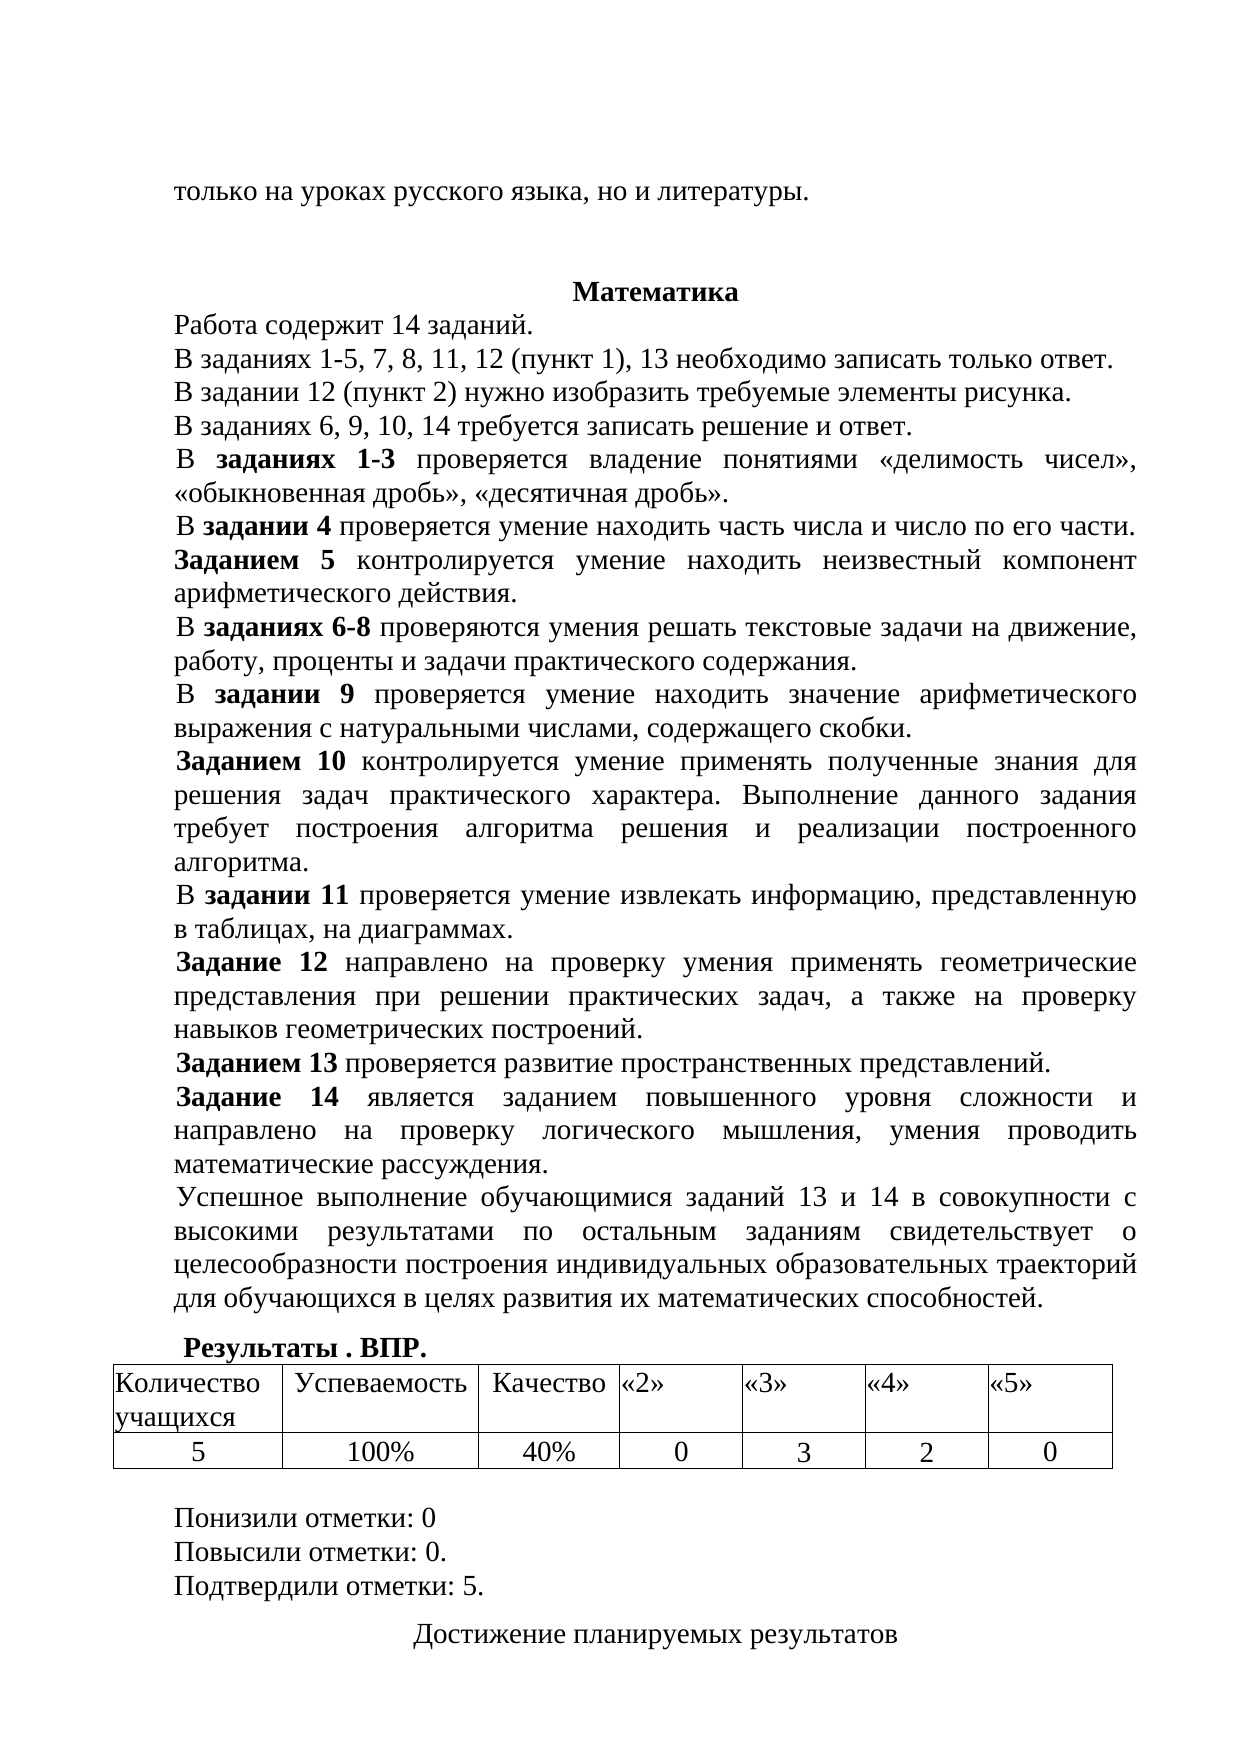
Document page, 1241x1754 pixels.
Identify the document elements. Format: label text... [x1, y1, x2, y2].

text Успешное выполнение обучающимися заданий 13 и 14 в совокупности с высокими результатами по остальным заданиям свидетельствует о целесообразности построения индивидуальных образовательных траекторий для обучающихся в целях развития их математических способностей. [173, 1179, 1138, 1313]
text Заданием 10 контролируется умение применять полученные знания для решения задач практического характера. Выполнение данного задания требует построения алгоритма решения и реализации построенного алгоритма. [173, 743, 1138, 877]
table_cell 40% [479, 1433, 619, 1468]
table_header Качество [479, 1365, 619, 1432]
text Понизили отметки: 0 [88, 1501, 1138, 1534]
text Работа содержит 14 заданий. [88, 307, 1138, 341]
text Задание 12 направлено на проверку умения применять геометрические представления при решении практических задач, а также на проверку навыков геометрических построений. [173, 944, 1138, 1045]
table_header «3» [743, 1365, 865, 1432]
table_cell 3 [743, 1433, 865, 1468]
table_cell 0 [989, 1433, 1112, 1468]
text В задании 12 (пункт 2) нужно изобразить требуемые элементы рисунка. [88, 374, 1138, 408]
text Задание 14 является заданием повышенного уровня сложности и направлено на проверку логического мышления, умения проводить математические рассуждения. [173, 1079, 1138, 1179]
text В заданиях 6, 9, 10, 14 требуется записать решение и ответ. [88, 408, 1138, 441]
text Результаты . ВПР. [96, 1330, 1138, 1364]
text Достижение планируемых результатов [88, 1616, 1138, 1649]
text Подтвердили отметки: 5. [88, 1568, 1138, 1601]
table_header Успеваемость [283, 1365, 478, 1432]
text В задании 9 проверяется умение находить значение арифметического выражения с натуральными числами, содержащего скобки. [173, 676, 1138, 743]
text В заданиях 1-3 проверяется владение понятиями «делимость чисел», «обыкновенная дробь», «десятичная дробь». [173, 441, 1138, 508]
text В заданиях 1-5, 7, 8, 11, 12 (пункт 1), 13 необходимо записать только ответ. [88, 341, 1138, 374]
table_cell 100% [283, 1433, 478, 1468]
table_cell 2 [866, 1433, 988, 1468]
table_cell 5 [114, 1433, 282, 1468]
table_header «4» [866, 1365, 988, 1432]
text Повысили отметки: 0. [88, 1534, 1138, 1568]
text В заданиях 6-8 проверяются умения решать текстовые задачи на движение, работу, проценты и задачи практического содержания. [173, 609, 1138, 676]
table_header Количество учащихся [114, 1365, 282, 1432]
text Математика [88, 274, 1138, 307]
table_cell 0 [620, 1433, 742, 1468]
text В задании 4 проверяется умение находить часть числа и число по его части. Заданием 5 контролируется умение находить неизвестный компонент арифметического действия. [173, 508, 1138, 609]
text Заданием 13 проверяется развитие пространственных представлений. [173, 1045, 1138, 1079]
table_header «2» [620, 1365, 742, 1432]
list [173, 173, 1138, 207]
table_header «5» [989, 1365, 1112, 1432]
text В задании 11 проверяется умение извлекать информацию, представленную в таблицах, на диаграммах. [173, 877, 1138, 944]
